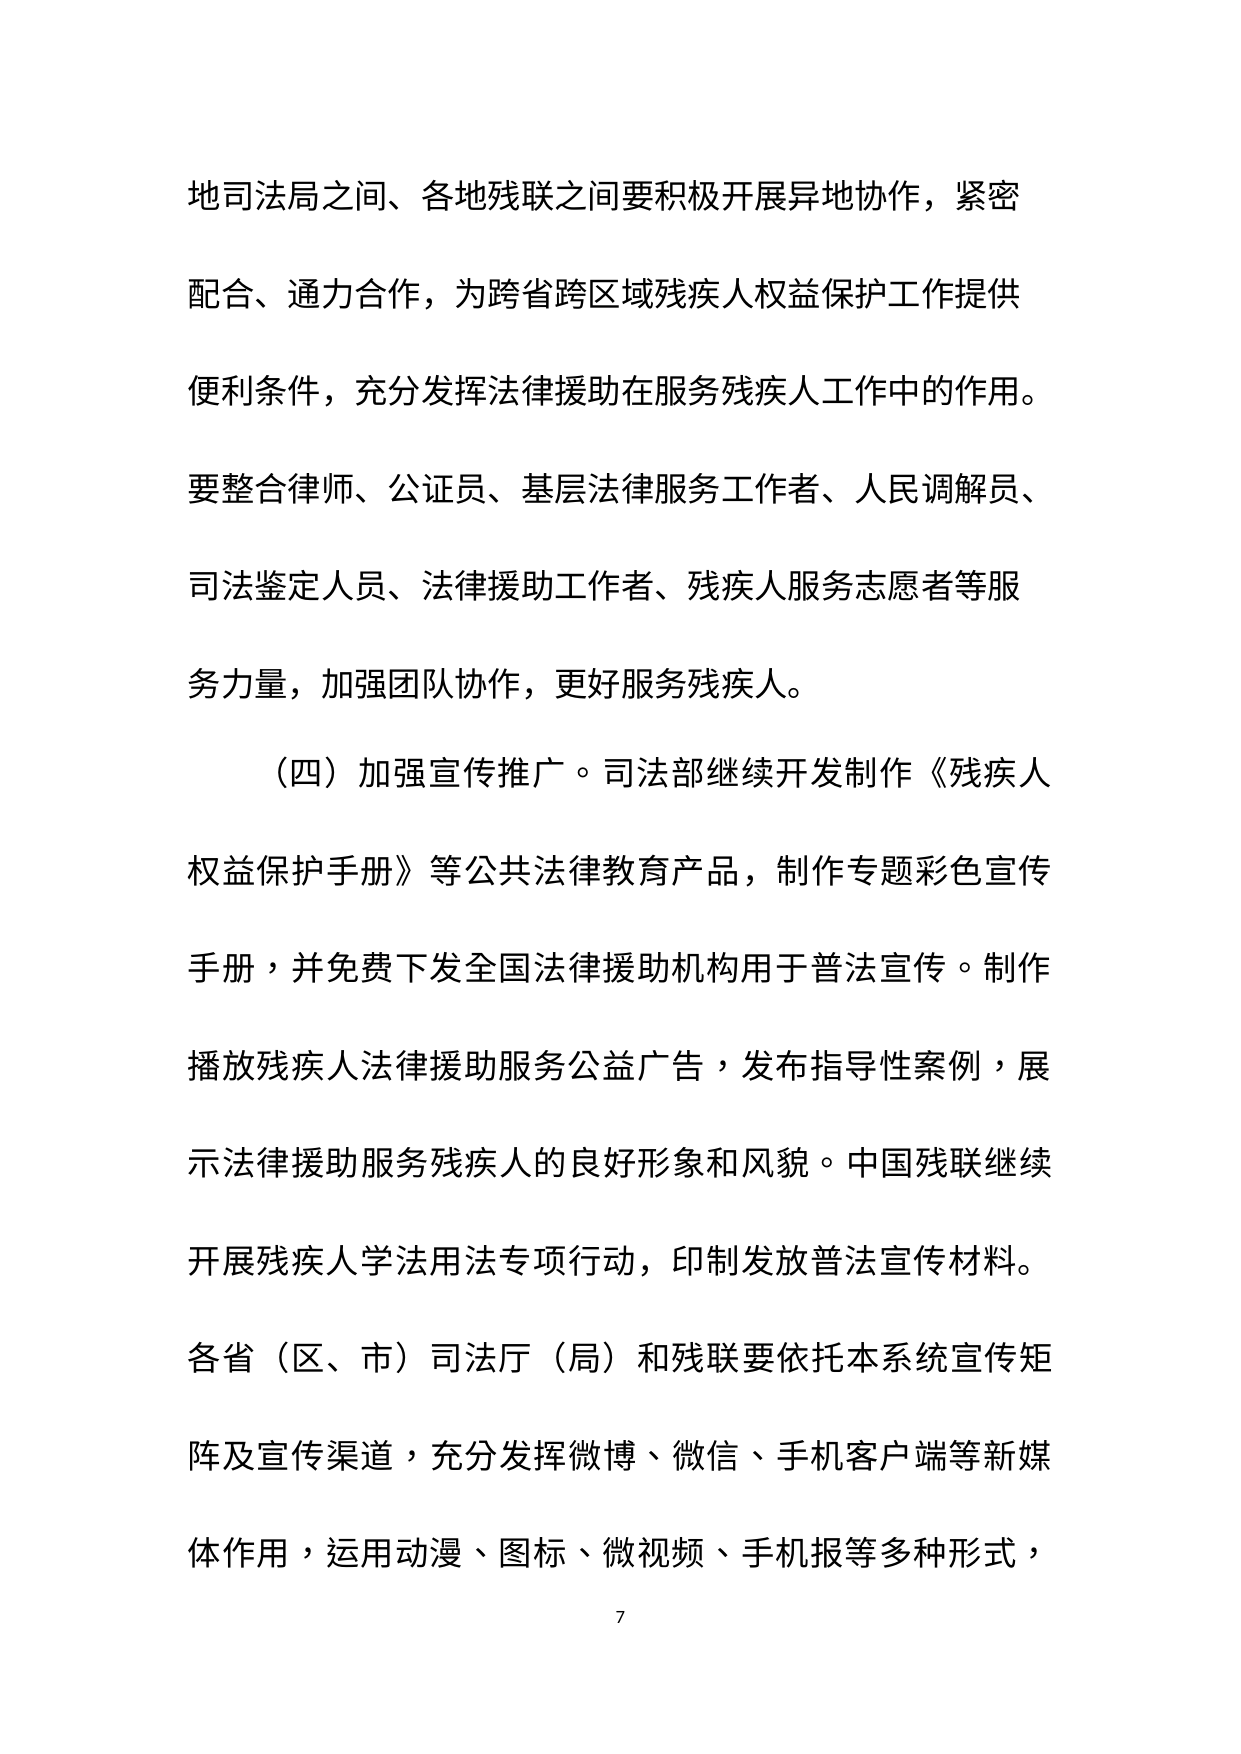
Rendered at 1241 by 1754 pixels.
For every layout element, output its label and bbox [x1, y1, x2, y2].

text [187, 738, 1053, 1583]
text [187, 162, 1053, 714]
